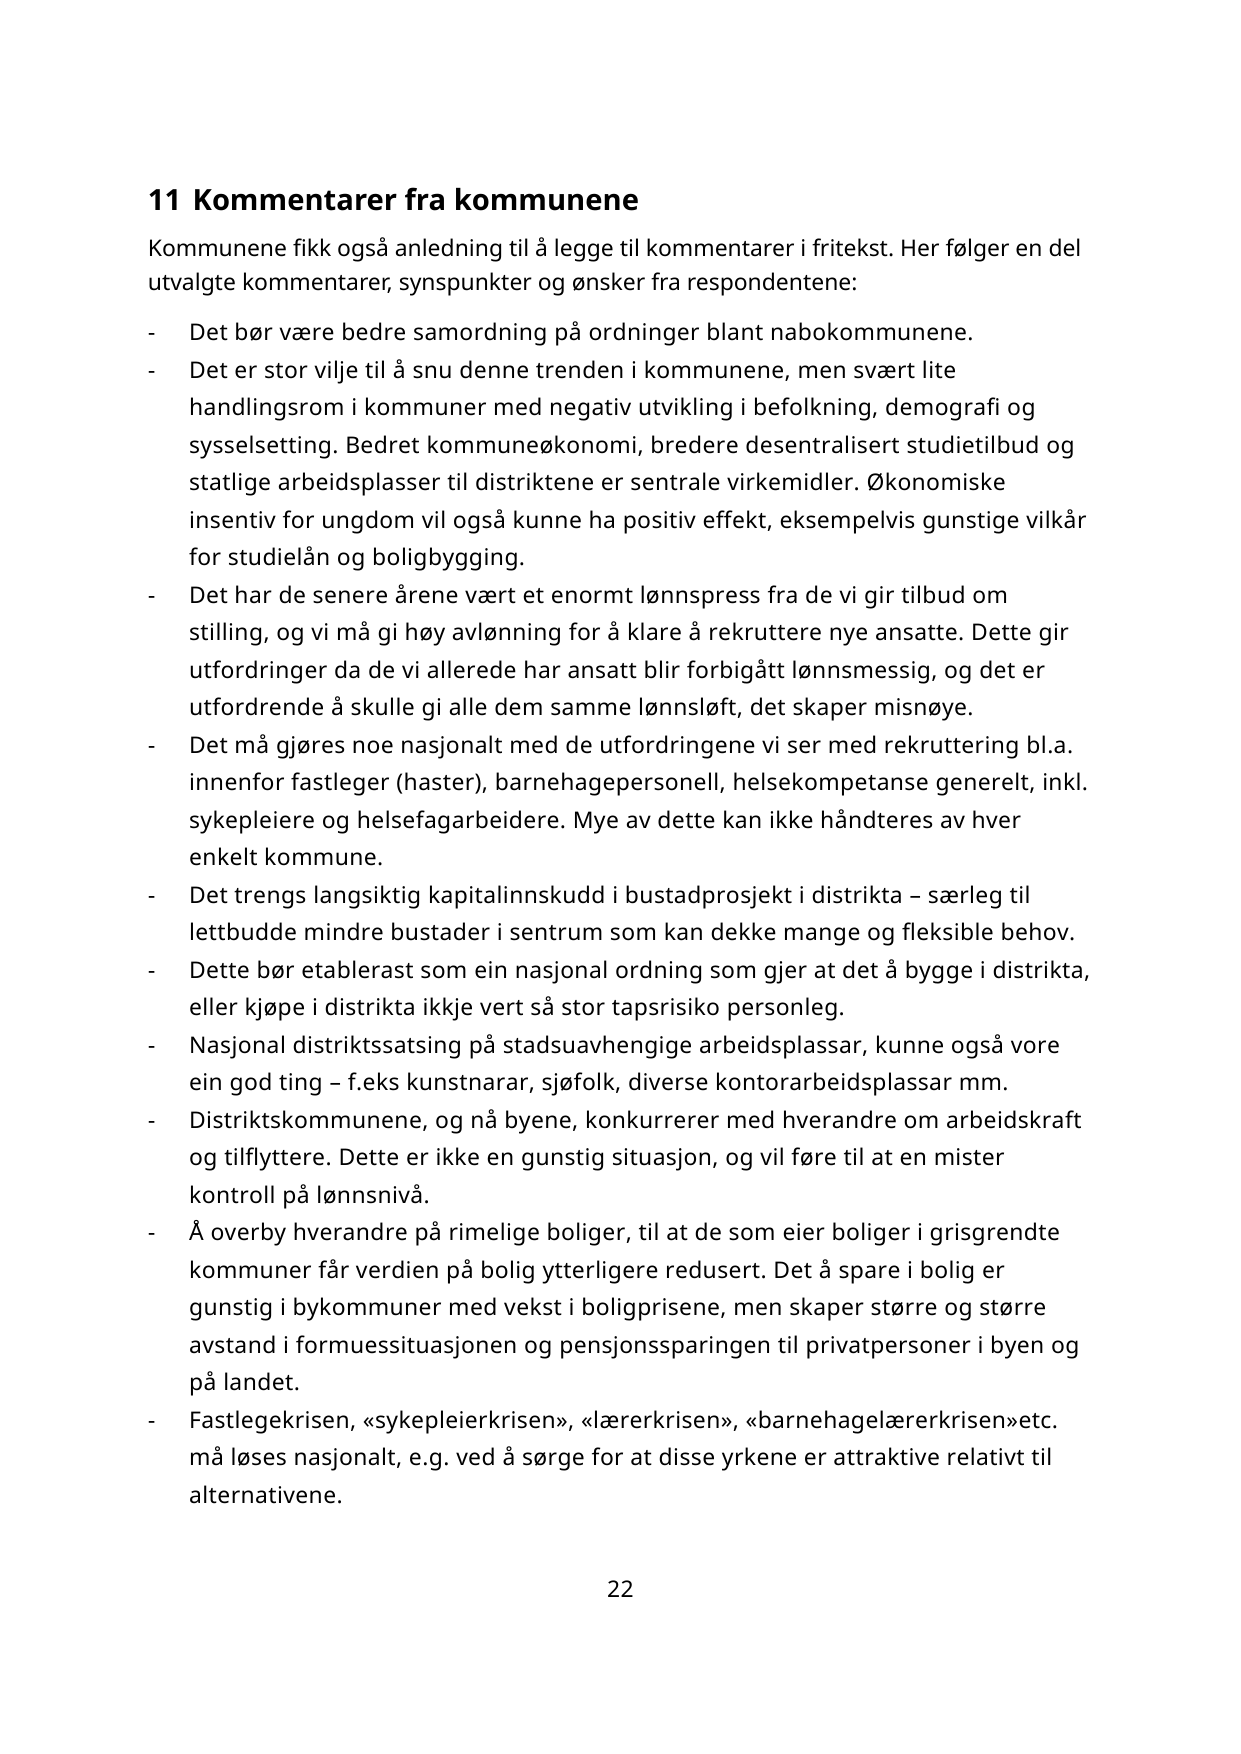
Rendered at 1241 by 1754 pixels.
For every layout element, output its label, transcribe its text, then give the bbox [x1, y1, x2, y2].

list Det har de senere årene vært et enormt lønnspress fra de vi gir tilbud om stilling, og vi må gi høy avlønning for å klare å rekruttere nye ansatte. Dette gir utfordringer da de vi allerede har ansatt blir forbigått lønnsmessig, og det er utfordrende å skulle gi alle dem samme lønnsløft, det skaper misnøye. [148, 579, 1093, 722]
subtitle Kommentarer fra kommunene [148, 179, 1093, 218]
text Kommunene fikk også anledning til å legge til kommentarer i fritekst. Her følger en del utvalgte kommentarer, synspunkter og ønsker fra respondentene: [148, 232, 1093, 297]
list Det er stor vilje til å snu denne trenden i kommunene, men svært lite handlingsrom i kommuner med negativ utvikling i befolkning, demografi og sysselsetting. Bedret kommuneøkonomi, bredere desentralisert studietilbud og statlige arbeidsplasser til distriktene er sentrale virkemidler. Økonomiske insentiv for ungdom vil også kunne ha positiv effekt, eksempelvis gunstige vilkår for studielån og boligbygging. [148, 354, 1093, 572]
list Å overby hverandre på rimelige boliger, til at de som eier boliger i grisgrendte kommuner får verdien på bolig ytterligere redusert. Det å spare i bolig er gunstig i bykommuner med vekst i boligprisene, men skaper større og større avstand i formuessituasjonen og pensjonssparingen til privatpersoner i byen og på landet. [148, 1216, 1093, 1397]
list Det trengs langsiktig kapitalinnskudd i bustadprosjekt i distrikta – særleg til lettbudde mindre bustader i sentrum som kan dekke mange og fleksible behov. [148, 879, 1093, 947]
list Fastlegekrisen, «sykepleierkrisen», «lærerkrisen», «barnehagelærerkrisen»etc. må løses nasjonalt, e.g. ved å sørge for at disse yrkene er attraktive relativt til alternativene. [148, 1404, 1093, 1510]
list Distriktskommunene, og nå byene, konkurrerer med hverandre om arbeidskraft og tilflyttere. Dette er ikke en gunstig situasjon, og vil føre til at en mister kontroll på lønnsnivå. [148, 1104, 1093, 1210]
list Dette bør etablerast som ein nasjonal ordning som gjer at det å bygge i distrikta, eller kjøpe i distrikta ikkje vert så stor tapsrisiko personleg. [148, 954, 1093, 1022]
list Nasjonal distriktssatsing på stadsuavhengige arbeidsplassar, kunne også vore ein god ting – f.eks kunstnarar, sjøfolk, diverse kontorarbeidsplassar mm. [148, 1029, 1093, 1097]
list Det må gjøres noe nasjonalt med de utfordringene vi ser med rekruttering bl.a. innenfor fastleger (haster), barnehagepersonell, helsekompetanse generelt, inkl. sykepleiere og helsefagarbeidere. Mye av dette kan ikke håndteres av hver enkelt kommune. [148, 729, 1093, 872]
list Det bør være bedre samordning på ordninger blant nabokommunene. [148, 316, 1093, 347]
